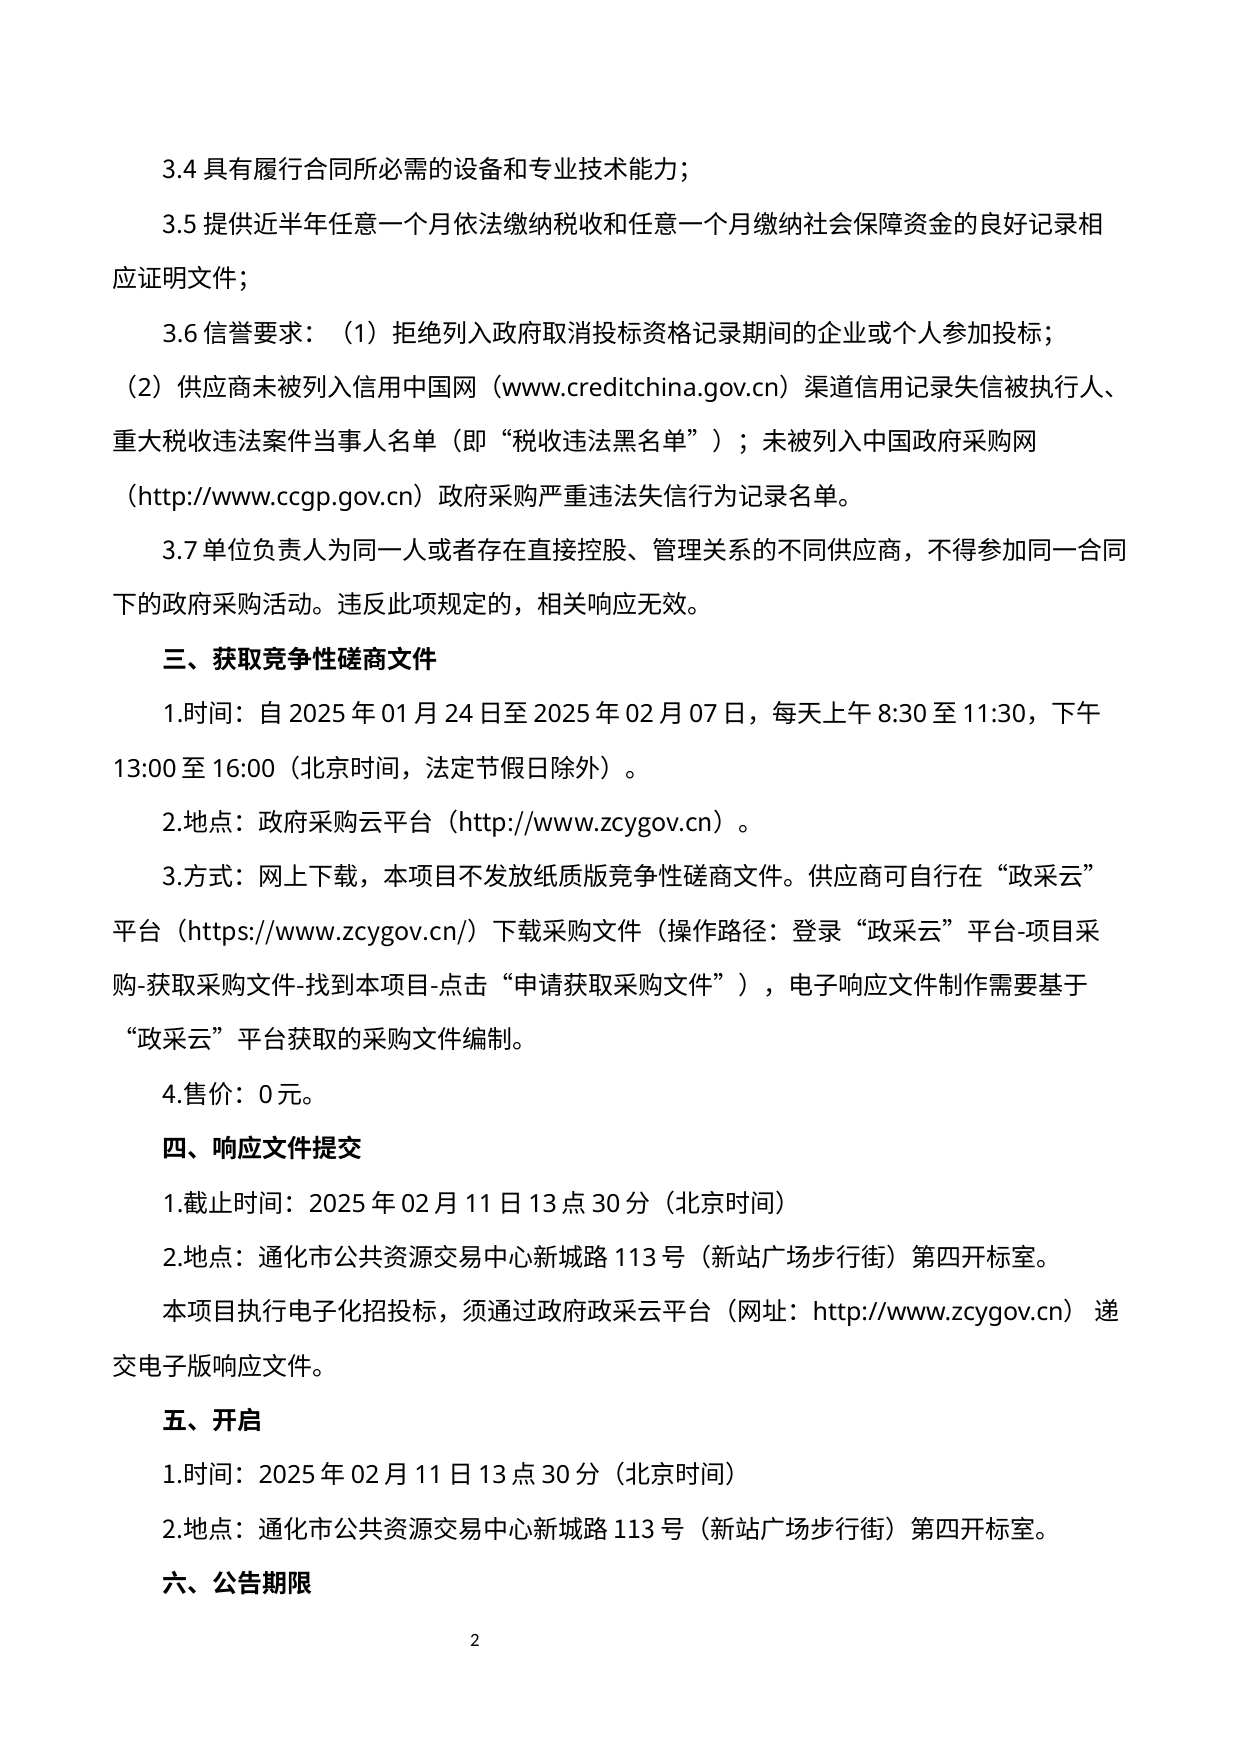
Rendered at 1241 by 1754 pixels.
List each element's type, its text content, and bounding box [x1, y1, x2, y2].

text 2.地点：政府采购云平台（http://www.zcygov.cn）。 [112, 802, 1128, 839]
text 三、获取竞争性磋商文件 [112, 639, 1128, 676]
text 1.时间：自2025年01月24日至2025年02月07日，每天上午8:30至11:30，下午13:00至16:00（北京时间，法定节假日除外）。 [112, 694, 1128, 784]
text 3.方式：网上下载，本项目不发放纸质版竞争性磋商文件。供应商可自行在“政采云”平台（https://www.zcygov.cn/）下载采购文件（操作路径：登录“政采云”平台-项目采购-获取采购文件-找到本项目-点击“申请获取采购文件”），电子响应文件制作需要基于“政采云”平台获取的采购文件编制。 [112, 857, 1128, 1056]
text 3.5 提供近半年任意一个月依法缴纳税收和任意一个月缴纳社会保障资金的良好记录相应证明文件； [112, 204, 1128, 295]
text 1.时间：2025年02月11日13点30分（北京时间） [112, 1455, 1128, 1491]
text 本项目执行电子化招投标，须通过政府政采云平台（网址：http://www.zcygov.cn） 递交电子版响应文件。 [112, 1292, 1128, 1382]
text 五、开启 [112, 1401, 1128, 1437]
text 1.截止时间：2025年02月11日13点30分（北京时间） [112, 1183, 1128, 1219]
text 2.地点：通化市公共资源交易中心新城路113号（新站广场步行街）第四开标室。 [112, 1509, 1128, 1546]
text 4.售价：0元。 [112, 1074, 1128, 1111]
text 2.地点：通化市公共资源交易中心新城路113号（新站广场步行街）第四开标室。 [112, 1237, 1128, 1274]
text 六、公告期限 [112, 1564, 1128, 1600]
text 3.7单位负责人为同一人或者存在直接控股、管理关系的不同供应商，不得参加同一合同下的政府采购活动。违反此项规定的，相关响应无效。 [112, 531, 1128, 621]
text 四、响应文件提交 [112, 1129, 1128, 1165]
text 3.6信誉要求：（1）拒绝列入政府取消投标资格记录期间的企业或个人参加投标；（2）供应商未被列入信用中国网（www.creditchina.gov.cn）渠道信用记录失信被执行人、重大税收违法案件当事人名单（即“税收违法黑名单”）；未被列入中国政府采购网（http://www.ccgp.gov.cn）政府采购严重违法失信行为记录名单。 [112, 313, 1128, 512]
text 3.4 具有履行合同所必需的设备和专业技术能力； [112, 150, 1128, 186]
